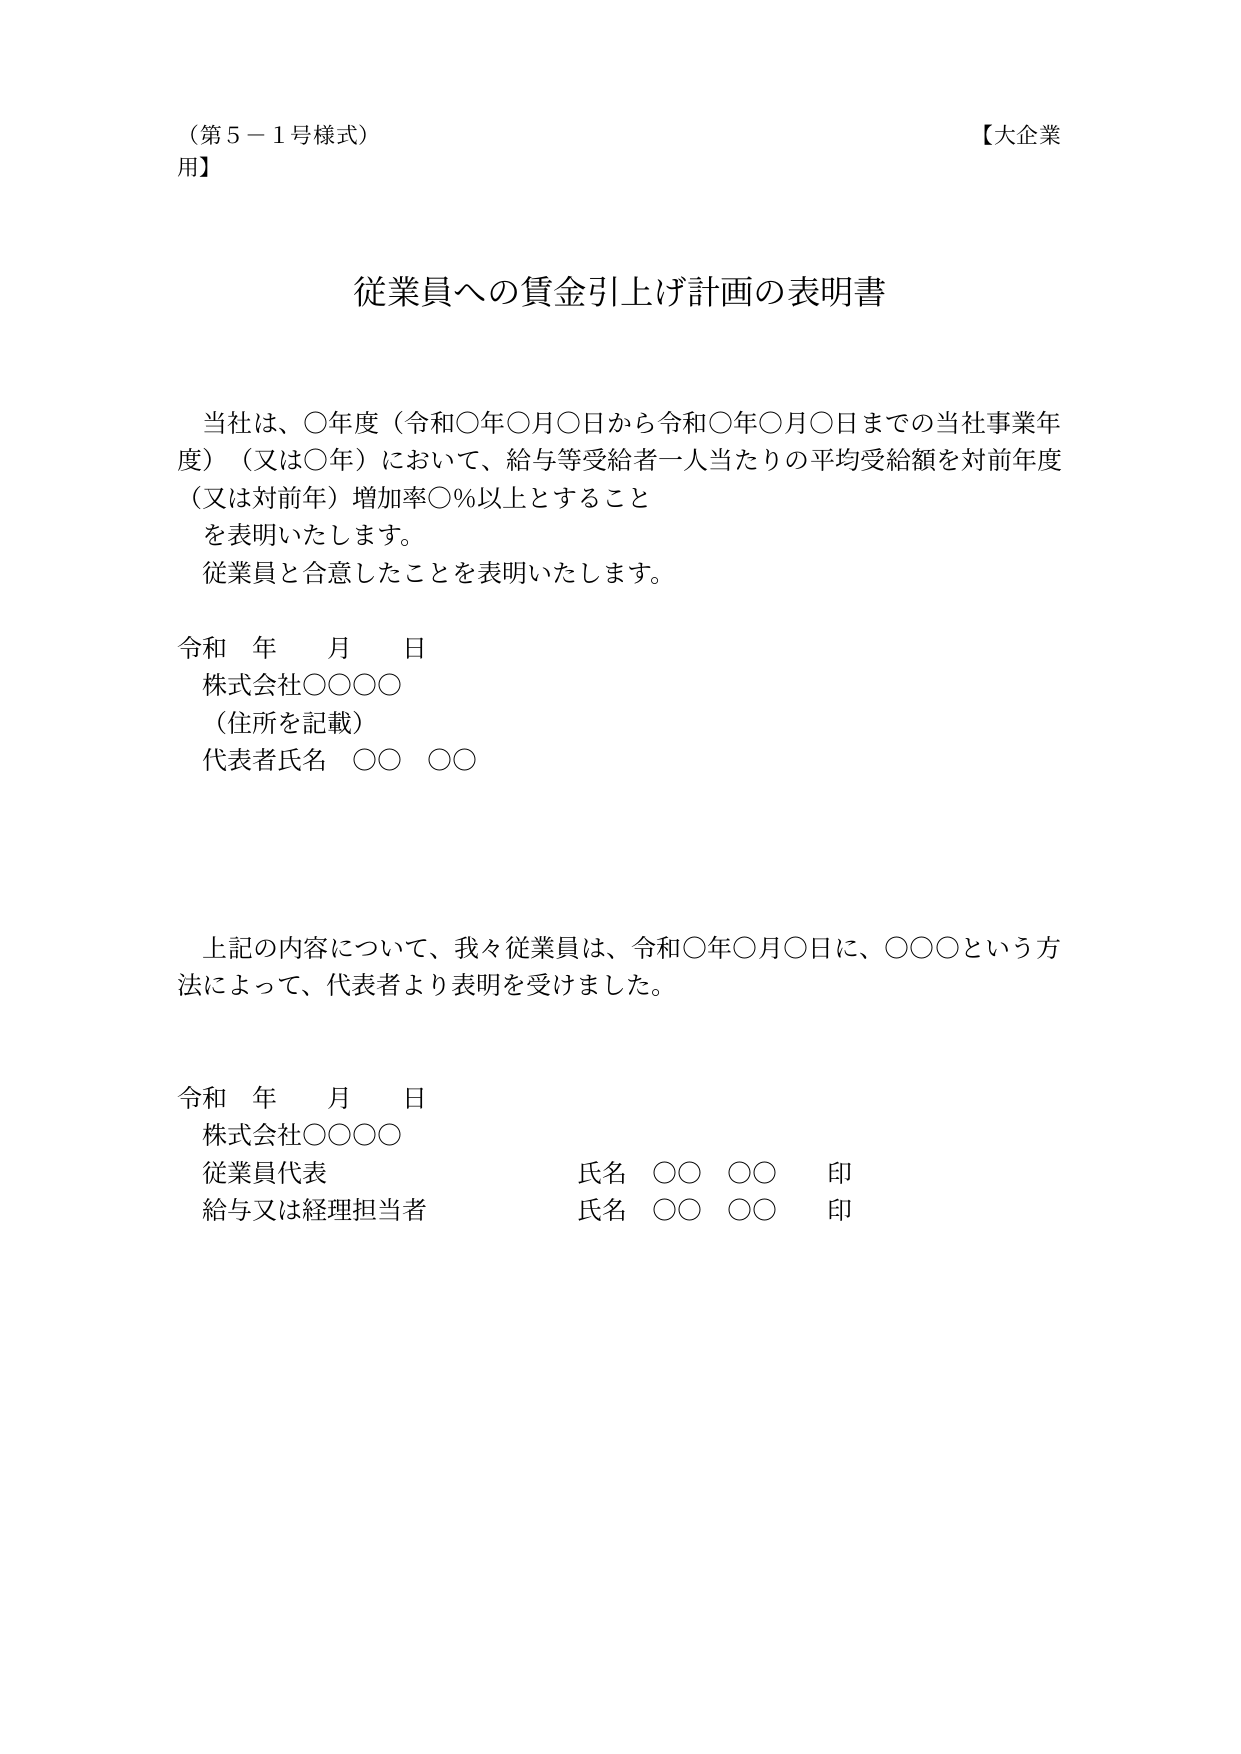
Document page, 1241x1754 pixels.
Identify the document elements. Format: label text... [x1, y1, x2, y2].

text 株式会社○○○○ [177, 665, 1063, 703]
text 株式会社○○○○ [177, 1115, 1063, 1153]
text 給与又は経理担当者 氏名 ○○ ○○ 印 [177, 1190, 1063, 1228]
text 上記の内容について、我々従業員は、令和○年○月○日に、○○○という方法によって、代表者より表明を受けました。 [177, 928, 1063, 1003]
text 当社は、○年度（令和○年○月○日から令和○年○月○日までの当社事業年度）（又は○年）において、給与等受給者一人当たりの平均受給額を対前年度（又は対前年）増加率○％以上とすること [177, 403, 1063, 515]
text 代表者氏名 ○○ ○○ [177, 740, 1063, 778]
text （住所を記載） [177, 703, 1063, 740]
text を表明いたします。 [177, 515, 1063, 553]
text 従業員と合意したことを表明いたします。 [177, 553, 1063, 590]
text 令和 年 月 日 [177, 628, 1063, 665]
text 従業員代表 氏名 ○○ ○○ 印 [177, 1153, 1063, 1190]
text 従業員への賃金引上げ計画の表明書 [177, 253, 1063, 328]
text 令和 年 月 日 [177, 1078, 1063, 1115]
